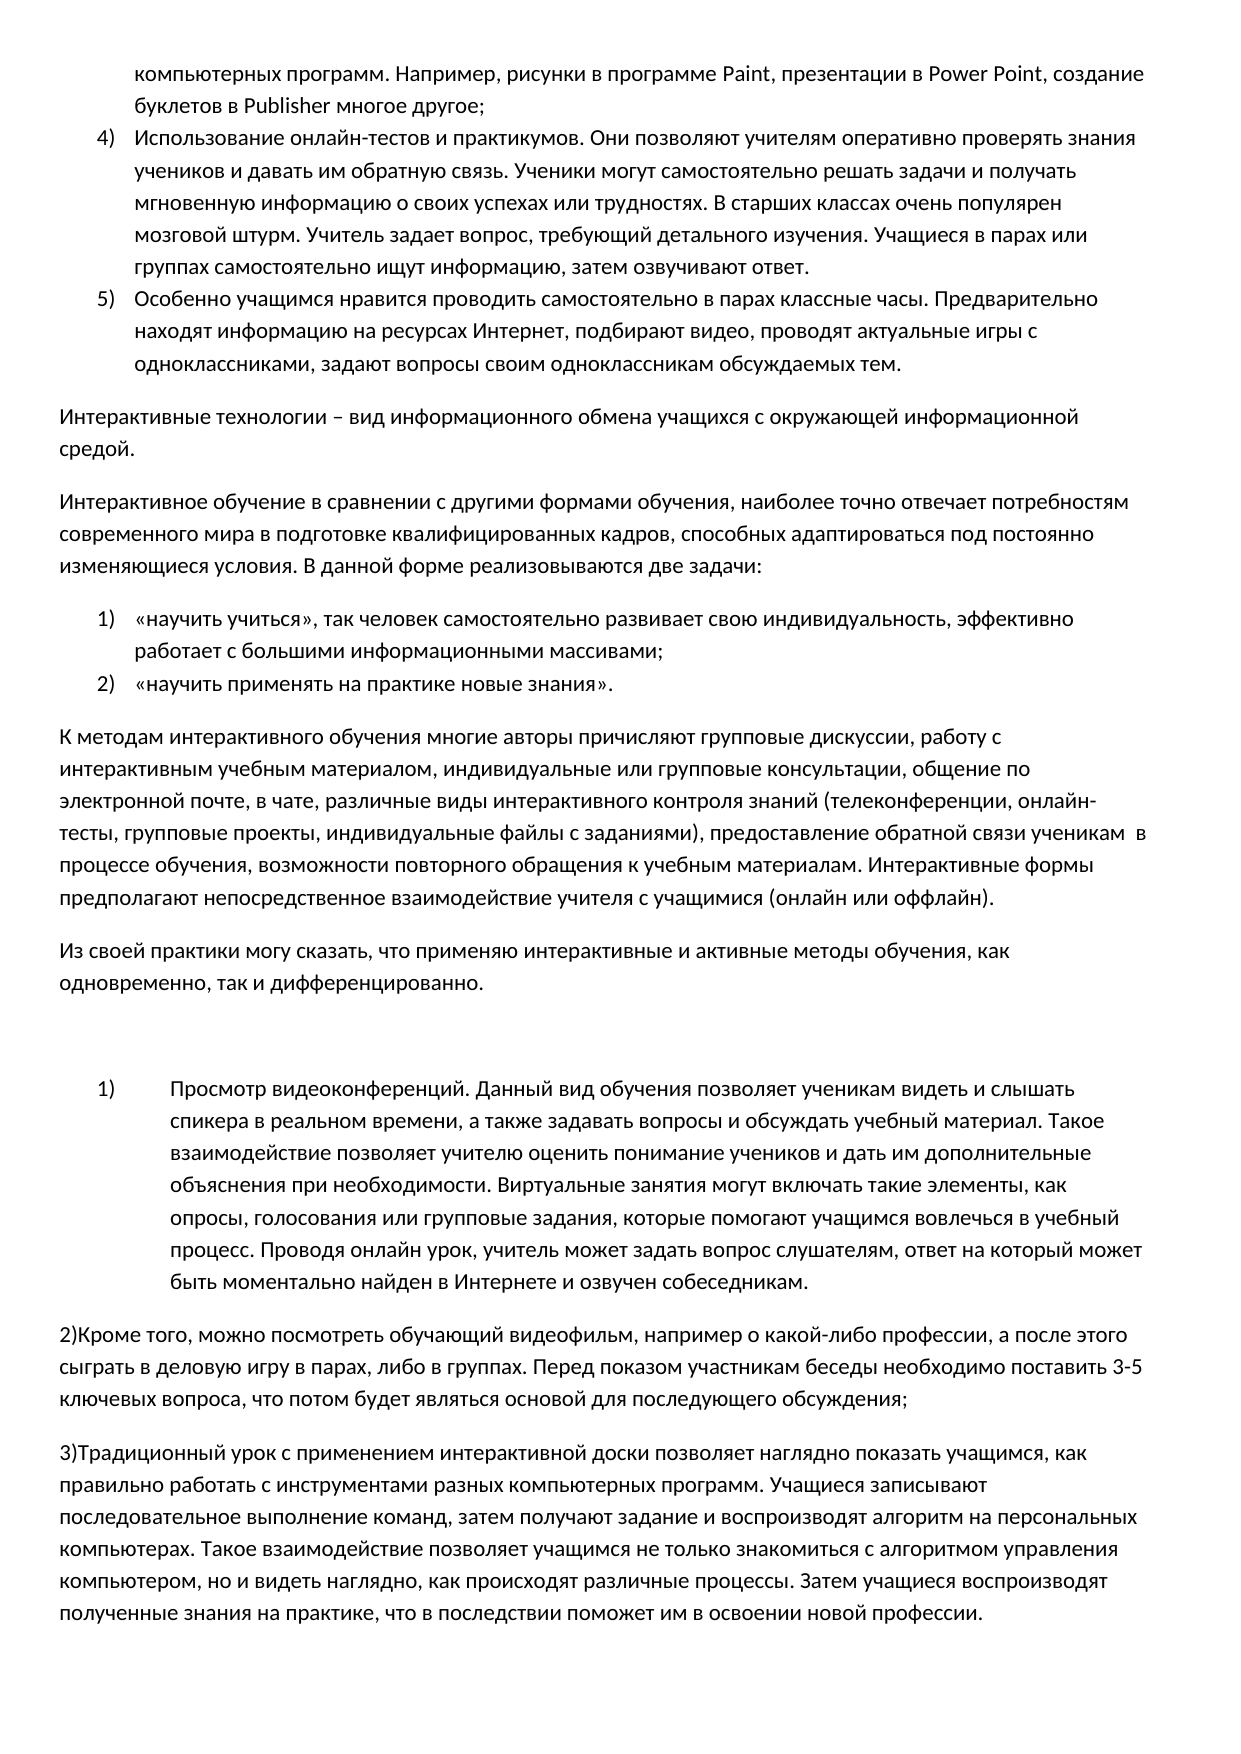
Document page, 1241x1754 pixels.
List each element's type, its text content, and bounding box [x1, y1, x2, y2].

list Просмотр видеоконференций. Данный вид обучения позволяет ученикам видеть и слышать спикера в реальном времени, а также задавать вопросы и обсуждать учебный материал. Такое взаимодействие позволяет учителю оценить понимание учеников и дать им дополнительные объяснения при необходимости. Виртуальные занятия могут включать такие элементы, как опросы, голосования или групповые задания, которые помогают учащимся вовлечься в учебный процесс. Проводя онлайн урок, учитель может задать вопрос слушателям, ответ на который может быть моментально найден в Интернете и озвучен собеседникам. [97, 1074, 1152, 1295]
text Интерактивное обучение в сравнении с другими формами обучения, наиболее точно отвечает потребностям современного мира в подготовке квалифицированных кадров, способных адаптироваться под постоянно изменяющиеся условия. В данной форме реализовываются две задачи: [59, 487, 1152, 579]
text 2)Кроме того, можно посмотреть обучающий видеофильм, например о какой-либо профессии, а после этого сыграть в деловую игру в парах, либо в группах. Перед показом участникам беседы необходимо поставить 3-5 ключевых вопроса, что потом будет являться основой для последующего обсуждения; [59, 1320, 1152, 1413]
text Интерактивные технологии – вид информационного обмена учащихся с окружающей информационной средой. [59, 402, 1152, 462]
text К методам интерактивного обучения многие авторы причисляют групповые дискуссии, работу с интерактивным учебным материалом, индивидуальные или групповые консультации, общение по электронной почте, в чате, различные виды интерактивного контроля знаний (телеконференции, онлайн-тесты, групповые проекты, индивидуальные файлы с заданиями), предоставление обратной связи ученикам в процессе обучения, возможности повторного обращения к учебным материалам. Интерактивные формы предполагают непосредственное взаимодействие учителя с учащимися (онлайн или оффлайн). [59, 722, 1152, 911]
text Из своей практики могу сказать, что применяю интерактивные и активные методы обучения, как одновременно, так и дифференцированно. [59, 936, 1152, 996]
list «научить учиться», так человек самостоятельно развивает свою индивидуальность, эффективно работает с большими информационными массивами; [97, 604, 1152, 665]
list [97, 59, 1152, 119]
text 3)Традиционный урок с применением интерактивной доски позволяет наглядно показать учащимся, как правильно работать с инструментами разных компьютерных программ. Учащиеся записывают последовательное выполнение команд, затем получают задание и воспроизводят алгоритм на персональных компьютерах. Такое взаимодействие позволяет учащимся не только знакомиться с алгоритмом управления компьютером, но и видеть наглядно, как происходят различные процессы. Затем учащиеся воспроизводят полученные знания на практике, что в последствии поможет им в освоении новой профессии. [59, 1438, 1152, 1627]
list «научить применять на практике новые знания». [97, 669, 1152, 697]
list Особенно учащимся нравится проводить самостоятельно в парах классные часы. Предварительно находят информацию на ресурсах Интернет, подбирают видео, проводят актуальные игры с одноклассниками, задают вопросы своим одноклассникам обсуждаемых тем. [97, 284, 1152, 377]
list Использование онлайн-тестов и практикумов. Они позволяют учителям оперативно проверять знания учеников и давать им обратную связь. Ученики могут самостоятельно решать задачи и получать мгновенную информацию о своих успехах или трудностях. В старших классах очень популярен мозговой штурм. Учитель задает вопрос, требующий детального изучения. Учащиеся в парах или группах самостоятельно ищут информацию, затем озвучивают ответ. [97, 123, 1152, 280]
